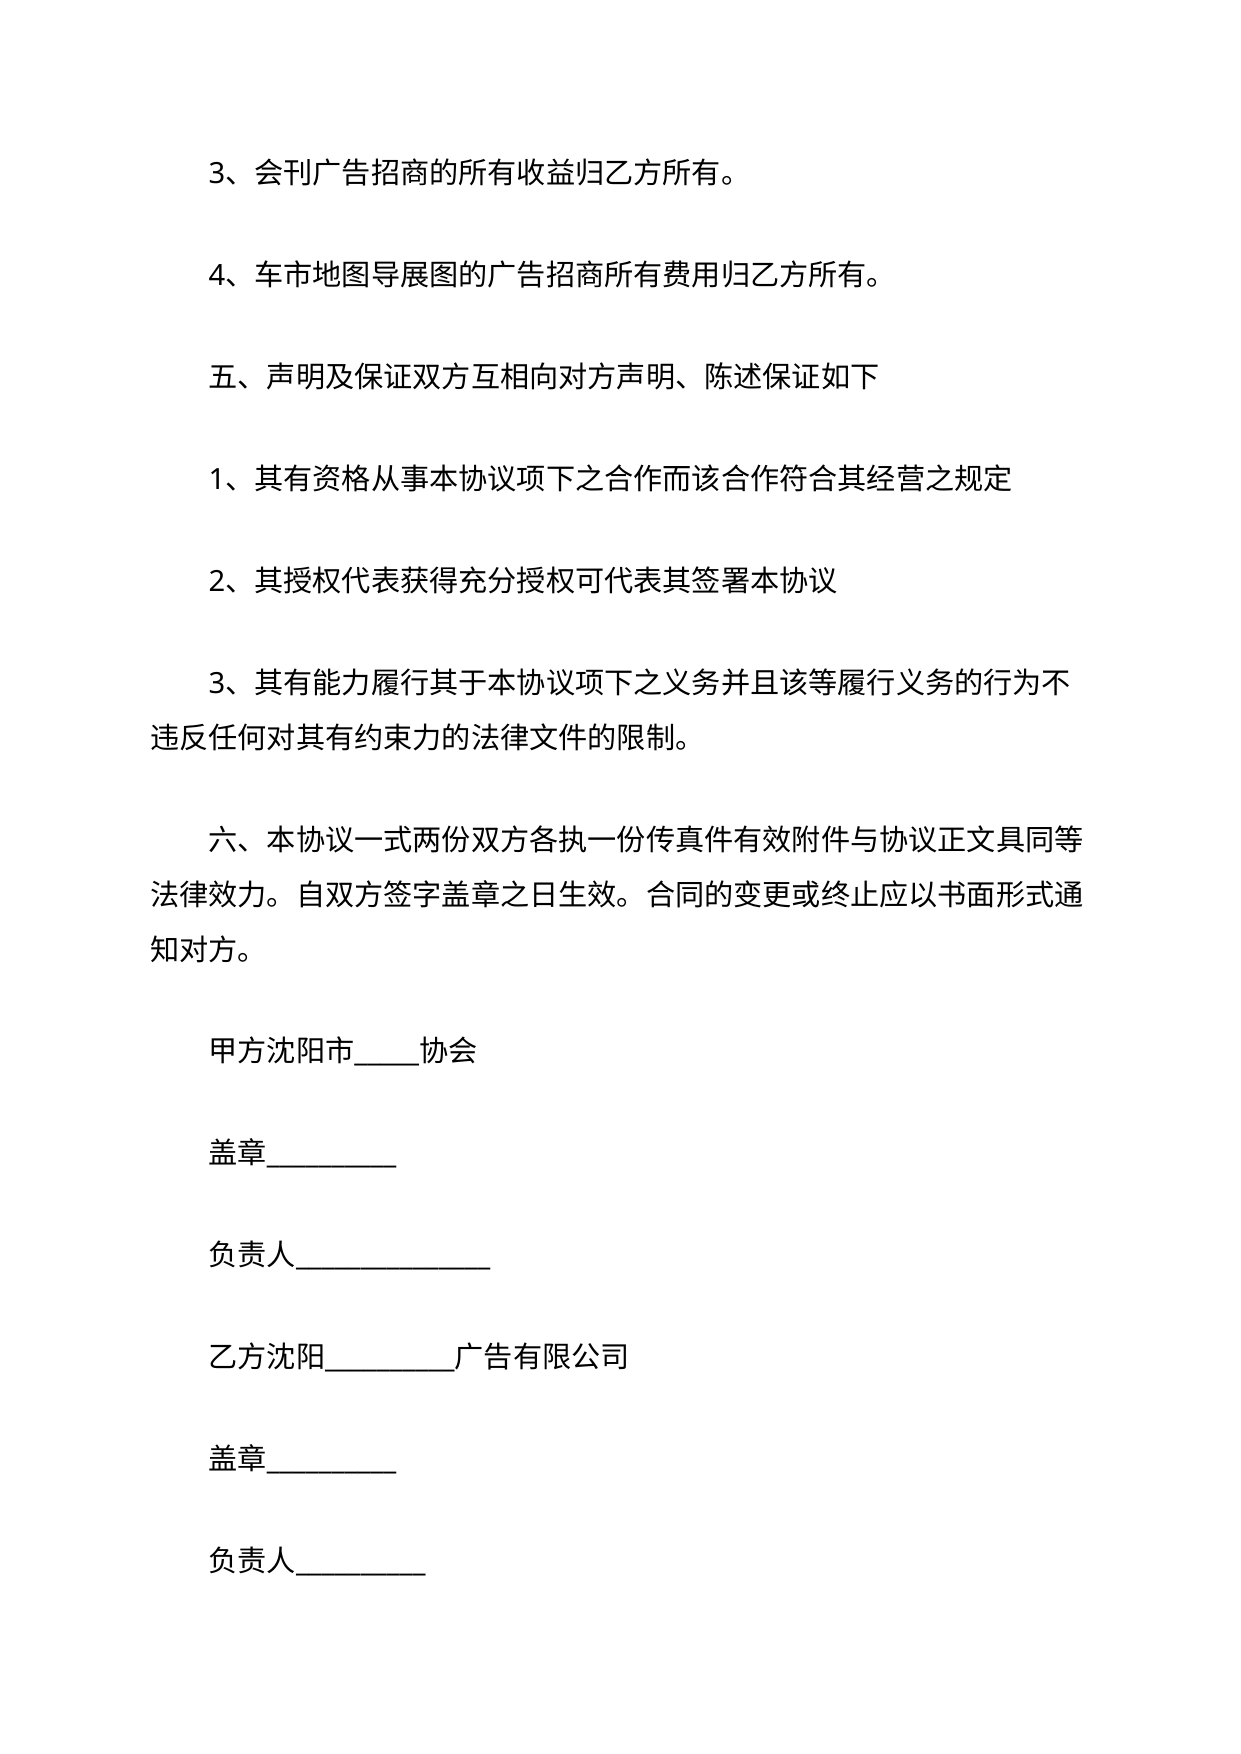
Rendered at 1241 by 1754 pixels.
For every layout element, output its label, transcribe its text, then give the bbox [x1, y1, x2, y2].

text 六、本协议一式两份双方各执一份传真件有效附件与协议正文具同等法律效力。自双方签字盖章之日生效。合同的变更或终止应以书面形式通知对方。 [150, 816, 1090, 968]
text 五、声明及保证双方互相向对方声明、陈述保证如下 [150, 354, 1090, 396]
text 甲方沈阳市_____协会 [150, 1028, 1090, 1070]
text 乙方沈阳__________广告有限公司 [150, 1334, 1090, 1376]
text 2、其授权代表获得充分授权可代表其签署本协议 [150, 558, 1090, 600]
text 负责人__________ [150, 1538, 1090, 1580]
text 负责人_______________ [150, 1232, 1090, 1274]
text 3、会刊广告招商的所有收益归乙方所有。 [150, 150, 1090, 192]
text 3、其有能力履行其于本协议项下之义务并且该等履行义务的行为不违反任何对其有约束力的法律文件的限制。 [150, 660, 1090, 757]
text 盖章__________ [150, 1130, 1090, 1172]
text 盖章__________ [150, 1436, 1090, 1478]
text 4、车市地图导展图的广告招商所有费用归乙方所有。 [150, 252, 1090, 294]
text 1、其有资格从事本协议项下之合作而该合作符合其经营之规定 [150, 456, 1090, 498]
